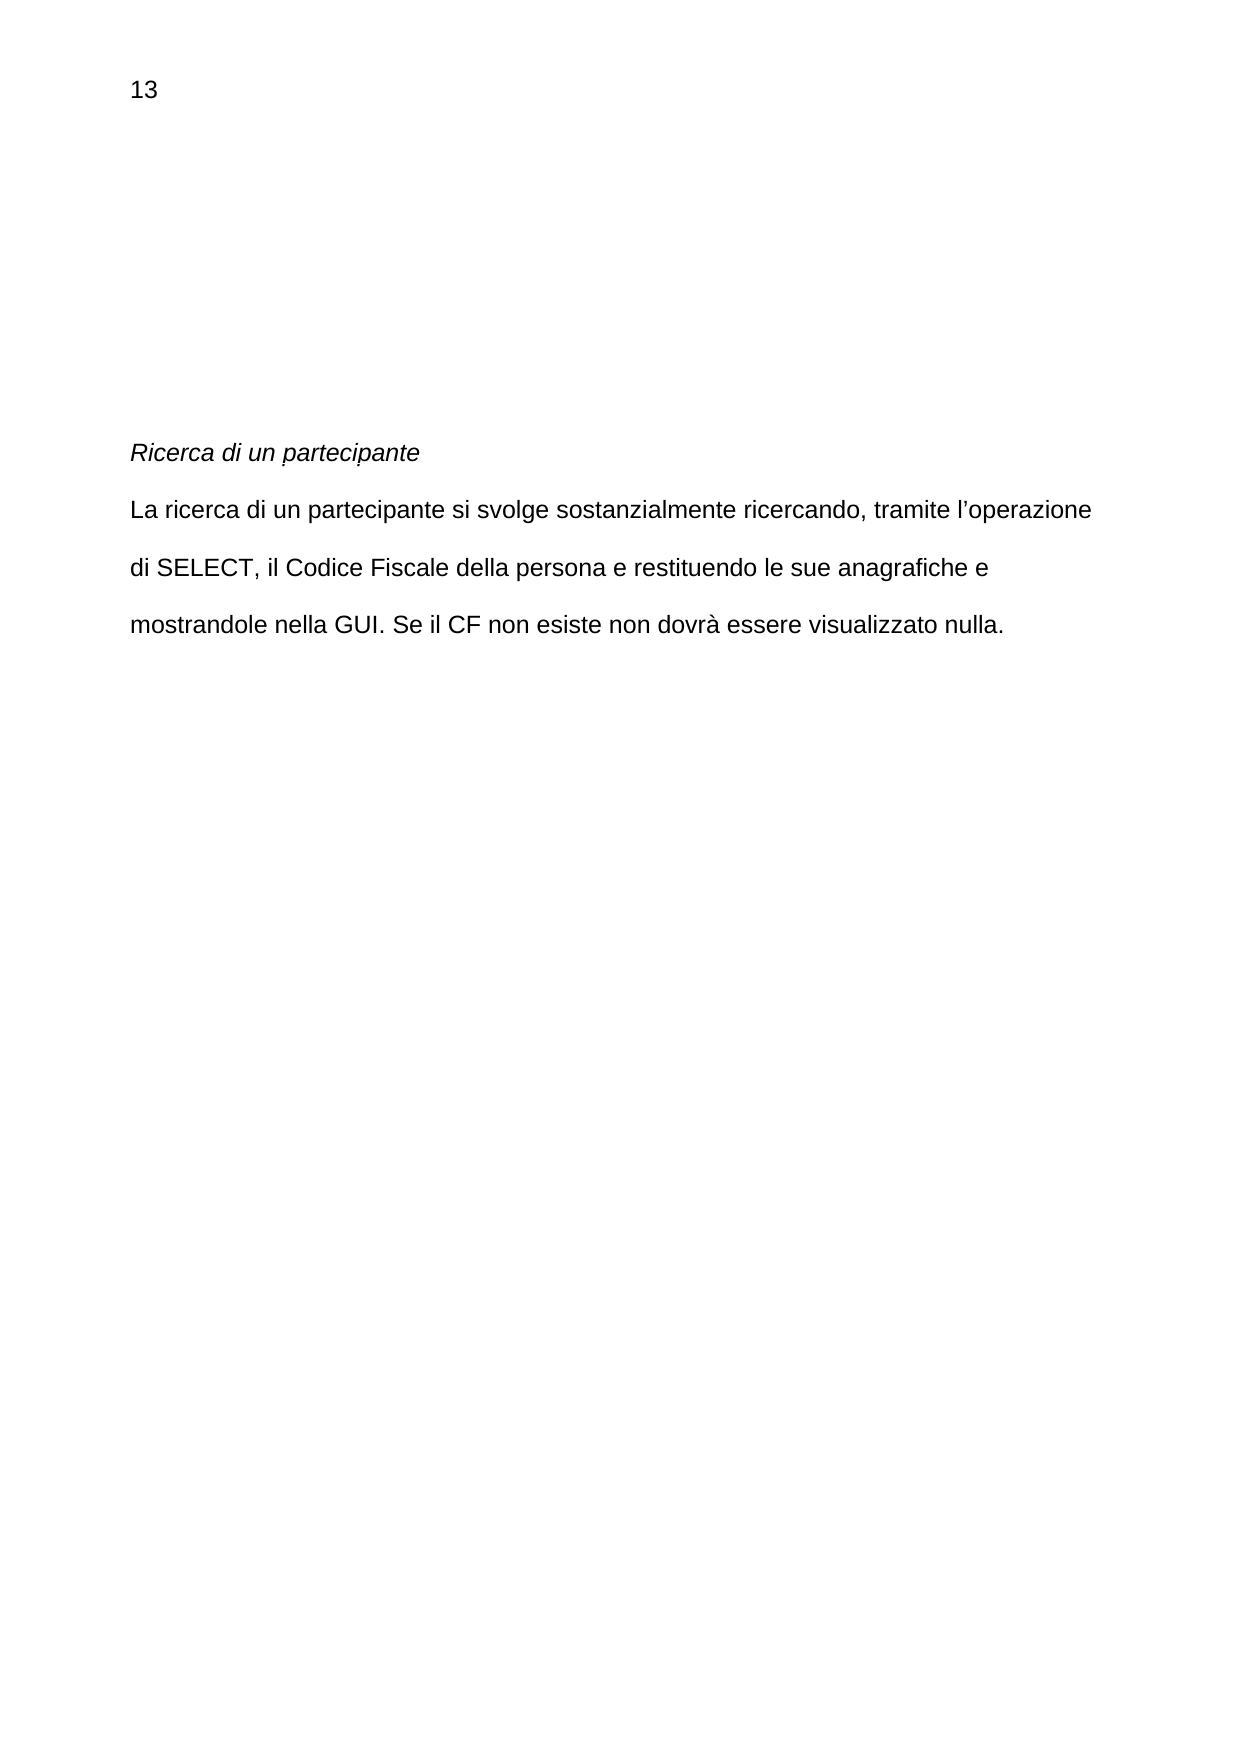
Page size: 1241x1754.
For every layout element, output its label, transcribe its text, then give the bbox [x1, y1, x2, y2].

text La ricerca di un partecipante si svolge sostanzialmente ricercando, tramite l’operazione di SELECT, il Codice Fiscale della persona e restituendo le sue anagrafiche e mostrandole nella GUI. Se il CF non esiste non dovrà essere visualizzato nulla. [130, 495, 1110, 639]
text Ricerca di un partecipante [130, 437, 1110, 466]
